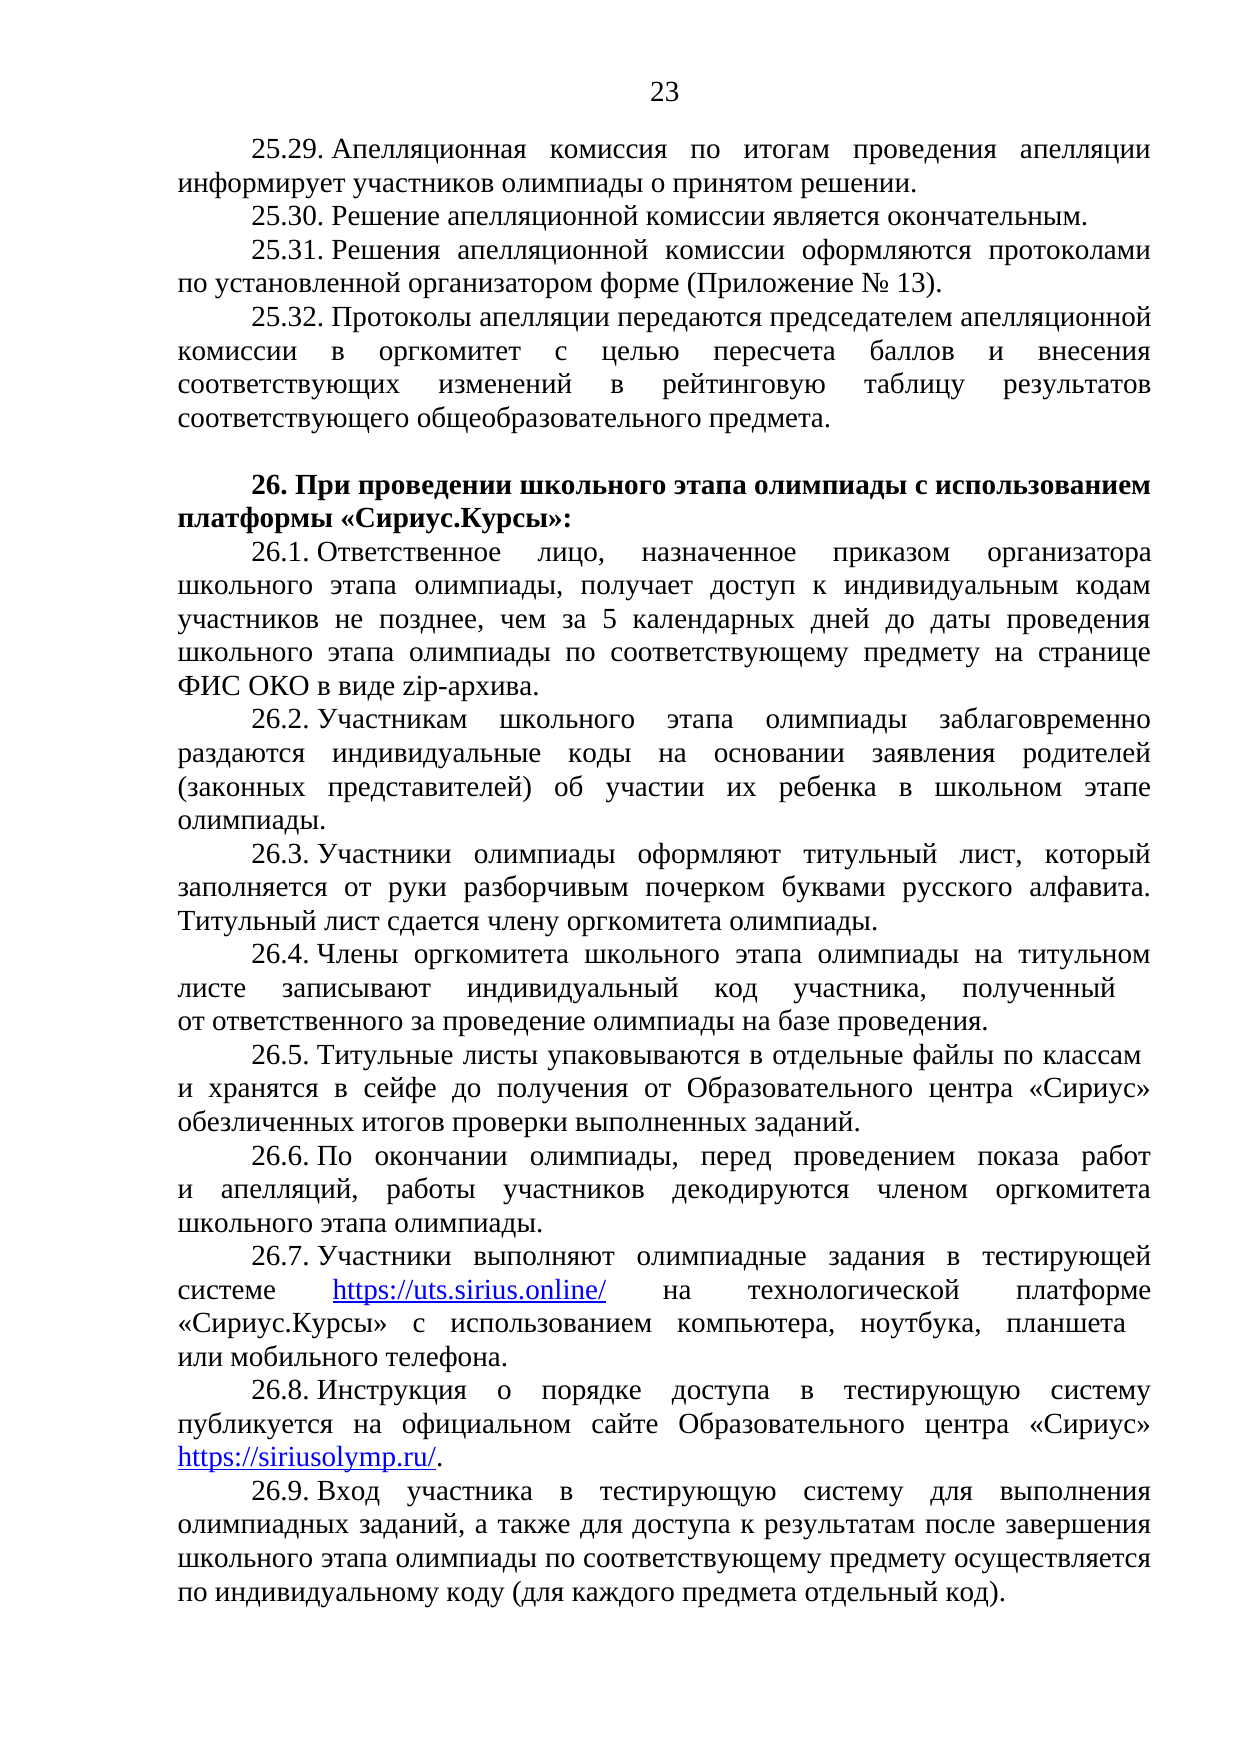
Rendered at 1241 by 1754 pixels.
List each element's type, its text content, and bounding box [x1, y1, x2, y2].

text 26.1. Ответственное лицо, назначенное приказом организатора школьного этапа олимпиады, получает доступ к индивидуальным кодам участников не позднее, чем за 5 календарных дней до даты проведения школьного этапа олимпиады по соответствующему предмету на странице ФИС ОКО в виде zip-архива. [177, 534, 1152, 702]
text 26.3. Участники олимпиады оформляют титульный лист, который заполняется от руки разборчивым почерком буквами русского алфавита. Титульный лист сдается члену оргкомитета олимпиады. [177, 836, 1152, 936]
text 26.6. По окончании олимпиады, перед проведением показа работ и апелляций, работы участников декодируются членом оргкомитета школьного этапа олимпиады. [177, 1138, 1152, 1238]
text 26. При проведении школьного этапа олимпиады с использованием платформы «Сириус.Курсы»: [177, 467, 1152, 534]
text 25.31. Решения апелляционной комиссии оформляются протоколами по установленной организатором форме (Приложение № 13). [177, 232, 1152, 299]
text 26.2. Участникам школьного этапа олимпиады заблаговременно раздаются индивидуальные коды на основании заявления родителей (законных представителей) об участии их ребенка в школьном этапе олимпиады. [177, 702, 1152, 836]
text 26.8. Инструкция о порядке доступа в тестирующую систему публикуется на официальном сайте Образовательного центра «Сириус» https://siriusolymp.ru/. [177, 1372, 1152, 1473]
text 26.9. Вход участника в тестирующую систему для выполнения олимпиадных заданий, а также для доступа к результатам после завершения школьного этапа олимпиады по соответствующему предмету осуществляется по индивидуальному коду (для каждого предмета отдельный код). [177, 1473, 1152, 1607]
text 26.5. Титульные листы упаковываются в отдельные файлы по классам и хранятся в сейфе до получения от Образовательного центра «Сириус» обезличенных итогов проверки выполненных заданий. [177, 1037, 1152, 1138]
text 25.30. Решение апелляционной комиссии является окончательным. [177, 198, 1152, 232]
text 26.4. Члены оргкомитета школьного этапа олимпиады на титульном листе записывают индивидуальный код участника, полученный от ответственного за проведение олимпиады на базе проведения. [177, 936, 1152, 1037]
text 26.7. Участники выполняют олимпиадные задания в тестирующей системе https://uts.sirius.online/ на технологической платформе «Сириус.Курсы» с использованием компьютера, ноутбука, планшета или мобильного телефона. [177, 1238, 1152, 1372]
text 25.32. Протоколы апелляции передаются председателем апелляционной комиссии в оргкомитет с целью пересчета баллов и внесения соответствующих изменений в рейтинговую таблицу результатов соответствующего общеобразовательного предмета. [177, 299, 1152, 433]
text 25.29. Апелляционная комиссия по итогам проведения апелляции информирует участников олимпиады о принятом решении. [177, 131, 1152, 198]
